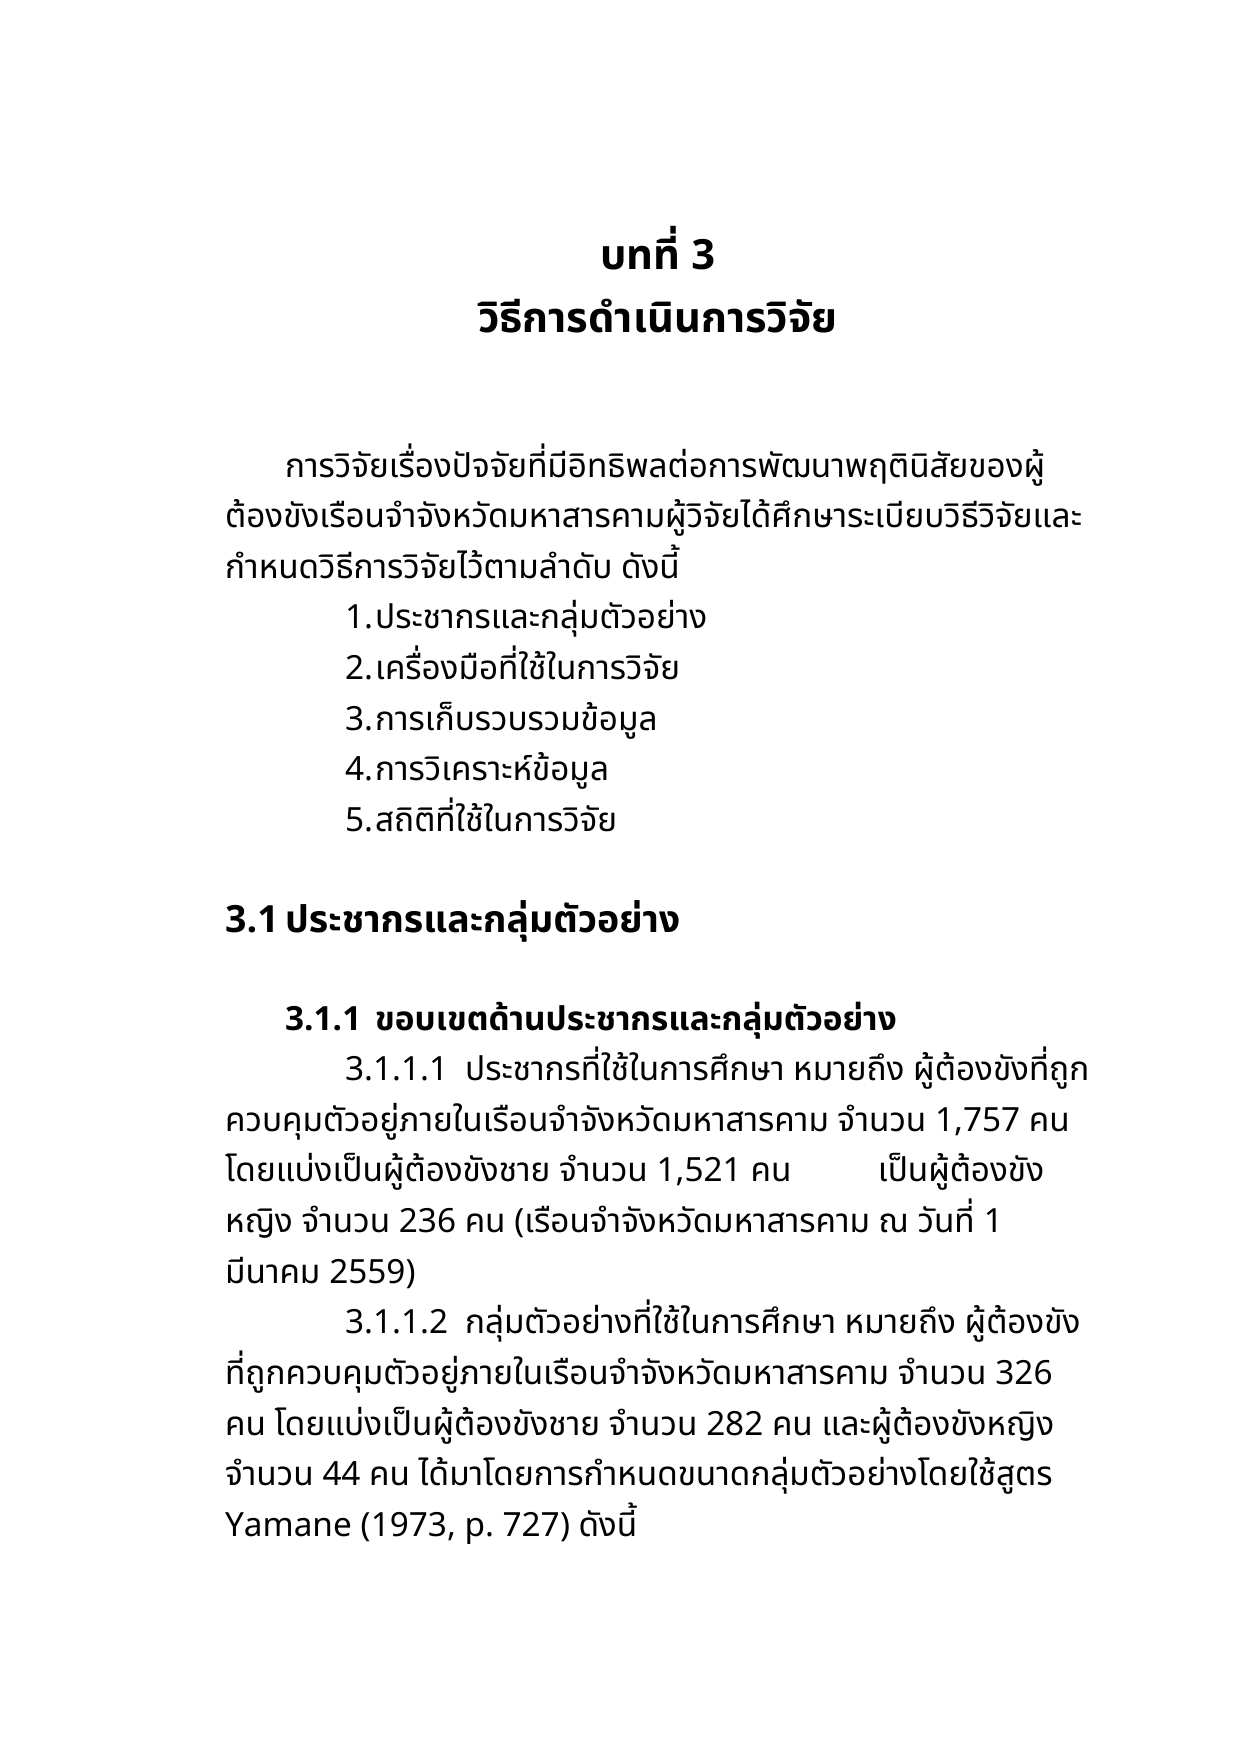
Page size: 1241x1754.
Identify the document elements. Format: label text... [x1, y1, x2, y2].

text การวิจัยเรื่องปัจจัยที่มีอิทธิพลต่อการพัฒนาพฤตินิสัยของผู้ต้องขังเรือนจำจังหวัดมหาสารคามผู้วิจัยได้ศึกษาระเบียบวิธีวิจัยและกำหนดวิธีการวิจัยไว้ตามลำดับ ดังนี้ [225, 442, 1090, 593]
list 1. ประชากรและกลุ่มตัวอย่าง [300, 593, 1090, 644]
text 3.1 ประชากรและกลุ่มตัวอย่าง [225, 892, 1090, 949]
text บทที่ 3 [225, 225, 1090, 288]
list 3.1.1 ขอบเขตด้านประชากรและกลุ่มตัวอย่าง [225, 994, 1090, 1045]
list 3. การเก็บรวบรวมข้อมูล [300, 694, 1090, 745]
list 4. การวิเคราะห์ข้อมูล [300, 745, 1090, 796]
text วิธีการดำเนินการวิจัย [225, 288, 1090, 351]
text 5. สถิติที่ใช้ในการวิจัย [225, 796, 1090, 846]
list 3.1.1.1 ประชากรที่ใช้ในการศึกษา หมายถึง ผู้ต้องขังที่ถูกควบคุมตัวอยู่ภายในเรือนจำจังหวัดมหาสารคาม จำนวน 1,757 คน โดยแบ่งเป็นผู้ต้องขังชาย จำนวน 1,521 คน เป็นผู้ต้องขังหญิง จำนวน 236 คน (เรือนจำจังหวัดมหาสารคาม ณ วันที่ 1 มีนาคม 2559) [225, 1045, 1090, 1298]
list 3.1.1.2 กลุ่มตัวอย่างที่ใช้ในการศึกษา หมายถึง ผู้ต้องขังที่ถูกควบคุมตัวอยู่ภายในเรือนจำจังหวัดมหาสารคาม จำนวน 326 คน โดยแบ่งเป็นผู้ต้องขังชาย จำนวน 282 คน และผู้ต้องขังหญิง จำนวน 44 คน ได้มาโดยการกำหนดขนาดกลุ่มตัวอย่างโดยใช้สูตร Yamane (1973, p. 727) ดังนี้ [225, 1298, 1090, 1551]
list 2. เครื่องมือที่ใช้ในการวิจัย [300, 644, 1090, 694]
